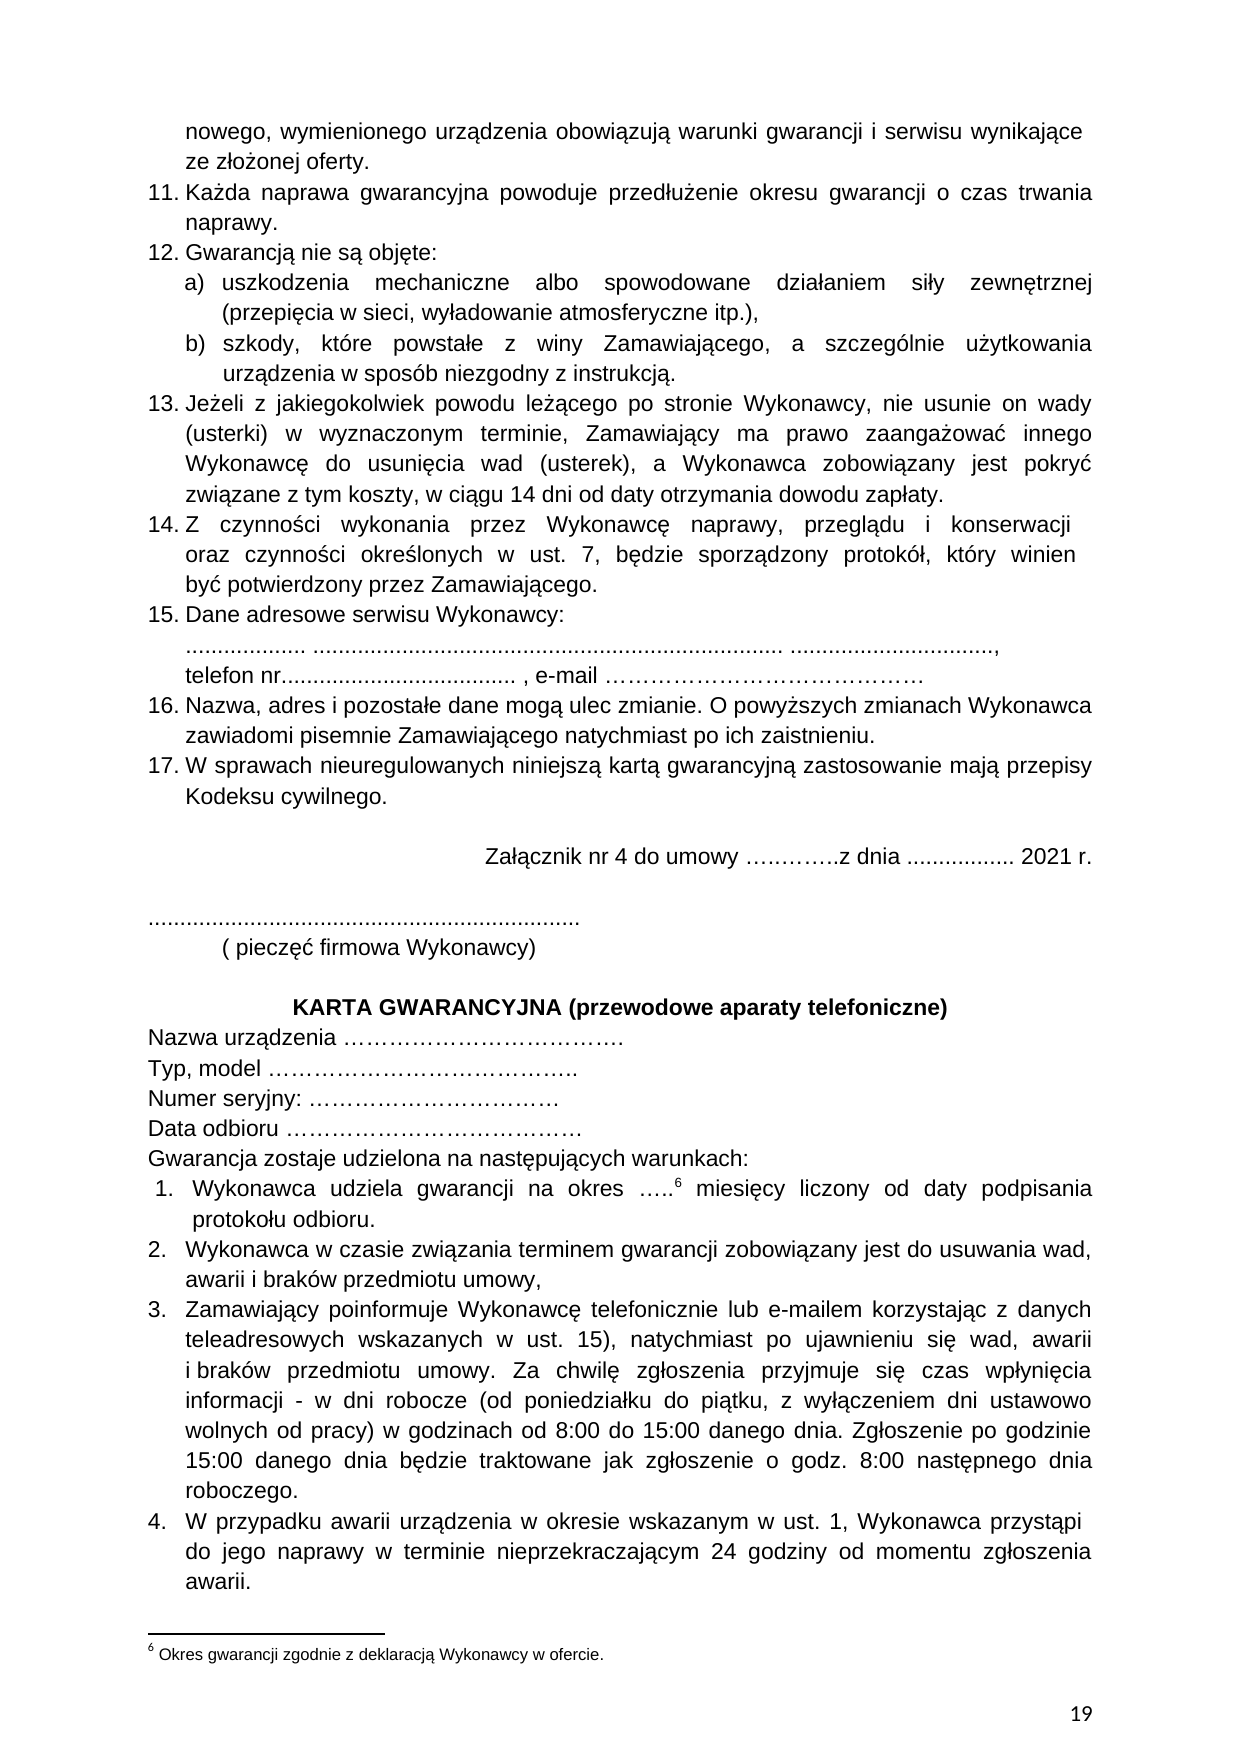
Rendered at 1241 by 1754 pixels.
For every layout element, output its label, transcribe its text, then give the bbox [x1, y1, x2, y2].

text Typ, model ………………………………….. [148, 1054, 1092, 1081]
text Nazwa urządzenia ………………………………. [148, 1024, 1092, 1051]
text Załącznik nr 4 do umowy …..……..z dnia ................. 2021 r. [148, 843, 1092, 869]
list Dane adresowe serwisu Wykonawcy: [148, 601, 1092, 628]
list uszkodzenia mechaniczne albo spowodowane działaniem siły zewnętrznej (przepięcia w sieci, wyładowanie atmosferyczne itp.), [184, 269, 1092, 326]
list Wykonawca udziela gwarancji na okres ….. miesięcy liczony od daty podpisania protokołu odbioru. [154, 1175, 1092, 1232]
text Numer seryjny: …………………………… [148, 1085, 1092, 1111]
text ................... .......................................................................... ................................, [185, 632, 1092, 658]
list Z czynności wykonania przez Wykonawcę naprawy, przeglądu i konserwacji oraz czynności określonych w ust. 7, będzie sporządzony protokół, który winien być potwierdzony przez Zamawiającego. [148, 511, 1092, 598]
text ( pieczęć firmowa Wykonawcy) [148, 934, 1092, 960]
text Data odbioru ………………………………… [148, 1115, 1092, 1141]
list W przypadku awarii urządzenia w okresie wskazanym w ust. 1, Wykonawca przystąpi do jego naprawy w terminie nieprzekraczającym 24 godziny od momentu zgłoszenia awarii. [148, 1508, 1092, 1594]
list Gwarancją nie są objęte: [148, 239, 1092, 265]
list W sprawach nieuregulowanych niniejszą kartą gwarancyjną zastosowanie mają przepisy Kodeksu cywilnego. [148, 752, 1092, 809]
list szkody, które powstałe z winy Zamawiającego, a szczególnie użytkowania urządzenia w sposób niezgodny z instrukcją. [185, 329, 1092, 386]
list Każda naprawa gwarancyjna powoduje przedłużenie okresu gwarancji o czas trwania naprawy. [148, 178, 1092, 235]
list Nazwa, adres i pozostałe dane mogą ulec zmianie. O powyższych zmianach Wykonawca zawiadomi pisemnie Zamawiającego natychmiast po ich zaistnieniu. [148, 692, 1092, 749]
text telefon nr..................................... , e-mail …………………………………… [185, 662, 1092, 688]
text KARTA GWARANCYJNA (przewodowe aparaty telefoniczne) [148, 994, 1092, 1021]
text .................................................................... [148, 903, 1092, 930]
text Gwarancja zostaje udzielona na następujących warunkach: [148, 1145, 1092, 1172]
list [148, 118, 1092, 175]
list Wykonawca w czasie związania terminem gwarancji zobowiązany jest do usuwania wad, awarii i braków przedmiotu umowy, [148, 1236, 1092, 1292]
list Zamawiający poinformuje Wykonawcę telefonicznie lub e-mailem korzystając z danych teleadresowych wskazanych w ust. 15), natychmiast po ujawnieniu się wad, awarii i braków przedmiotu umowy. Za chwilę zgłoszenia przyjmuje się czas wpłynięcia informacji - w dni robocze (od poniedziałku do piątku, z wyłączeniem dni ustawowo wolnych od pracy) w godzinach od 8:00 do 15:00 danego dnia. Zgłoszenie po godzinie 15:00 danego dnia będzie traktowane jak zgłoszenie o godz. 8:00 następnego dnia roboczego. [148, 1296, 1092, 1504]
list Jeżeli z jakiegokolwiek powodu leżącego po stronie Wykonawcy, nie usunie on wady (usterki) w wyznaczonym terminie, Zamawiający ma prawo zaangażować innego Wykonawcę do usunięcia wad (usterek), a Wykonawca zobowiązany jest pokryć związane z tym koszty, w ciągu 14 dni od daty otrzymania dowodu zapłaty. [148, 390, 1092, 507]
